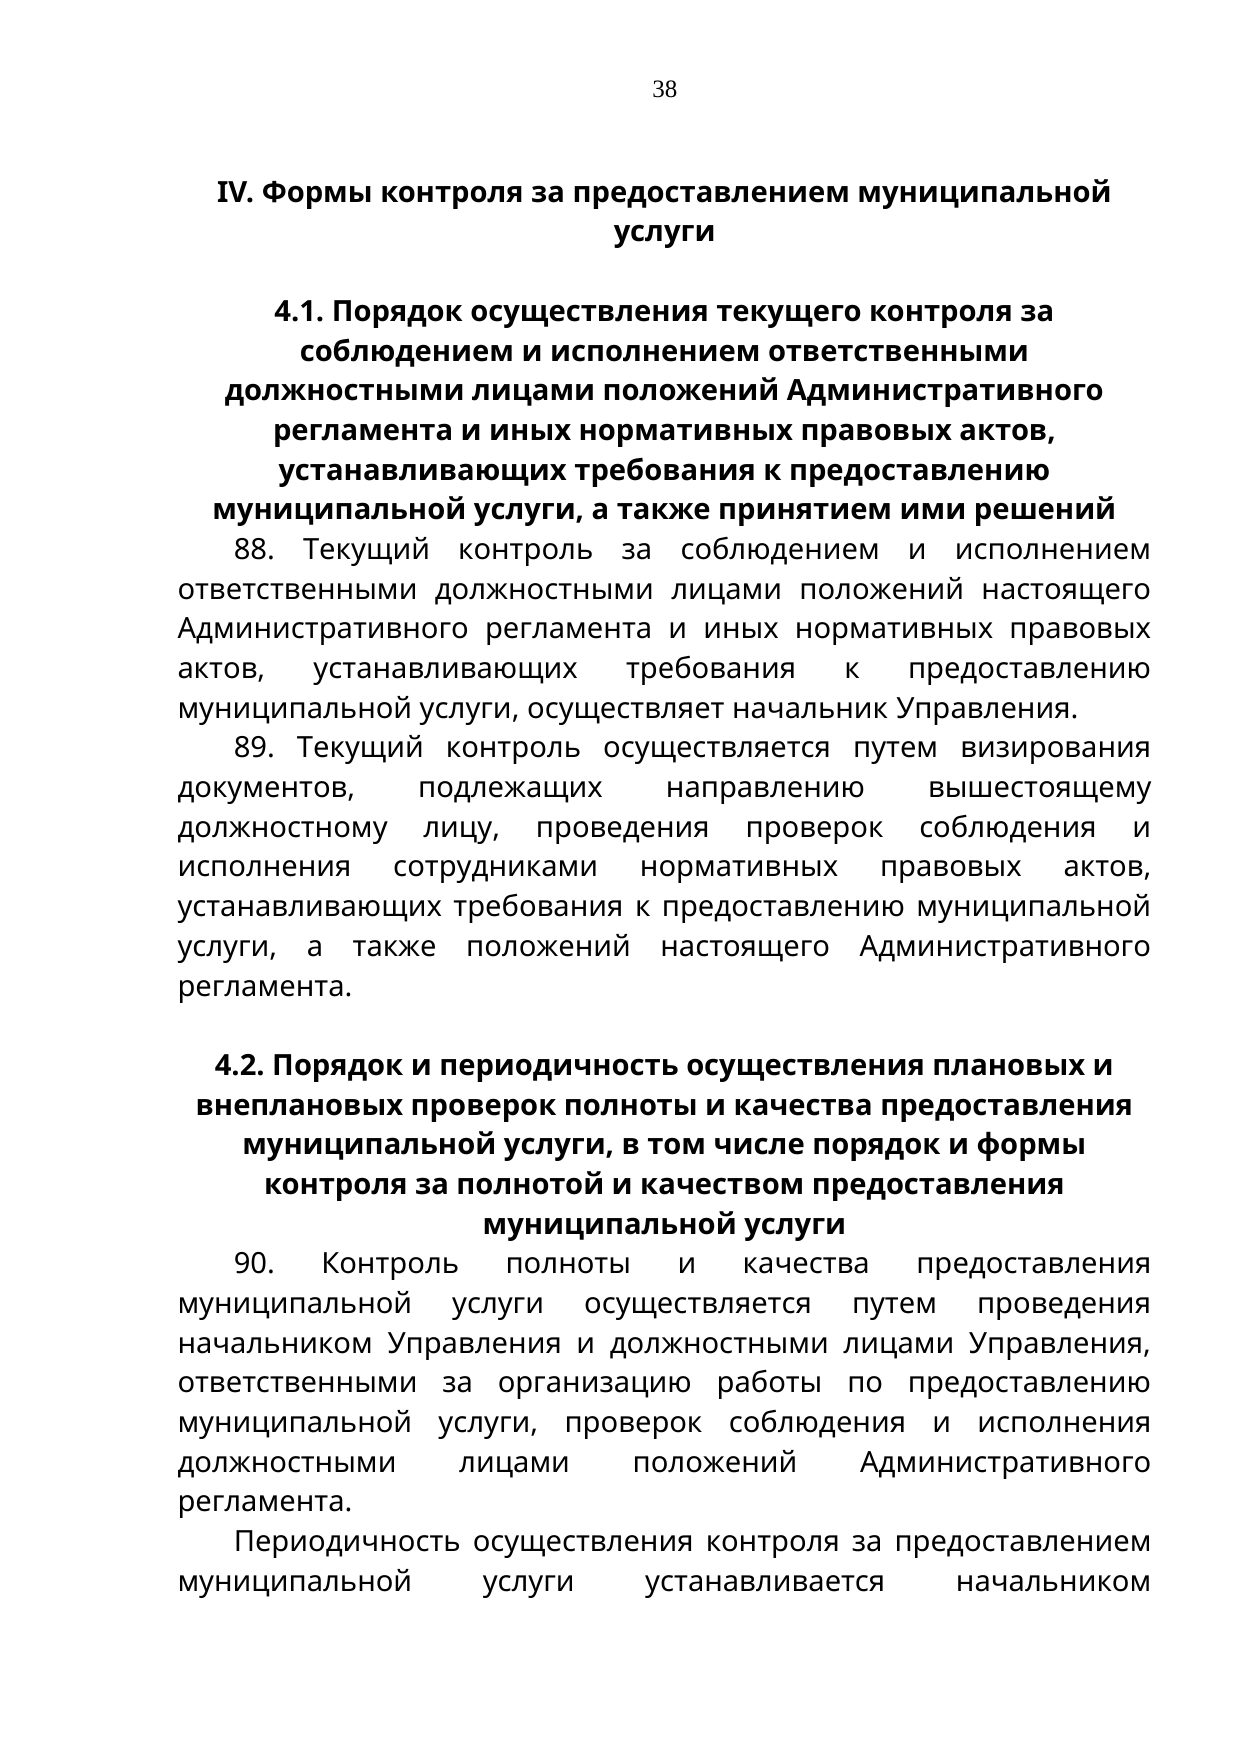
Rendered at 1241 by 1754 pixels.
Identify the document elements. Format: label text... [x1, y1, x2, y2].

text 90. Контроль полноты и качества предоставления муниципальной услуги осуществляется путем проведения начальником Управления и должностными лицами Управления, ответственными за организацию работы по предоставлению муниципальной услуги, проверок соблюдения и исполнения должностными лицами положений Административного регламента. [177, 1243, 1152, 1520]
title 4.1. Порядок осуществления текущего контроля за соблюдением и исполнением ответственными должностными лицами положений Административного регламента и иных нормативных правовых актов, устанавливающих требования к предоставлению муниципальной услуги, а также принятием ими решений [177, 290, 1152, 528]
title IV. Формы контроля за предоставлением муниципальной услуги [177, 171, 1152, 250]
title 4.2. Порядок и периодичность осуществления плановых и внеплановых проверок полноты и качества предоставления муниципальной услуги, в том числе порядок и формы контроля за полнотой и качеством предоставления муниципальной услуги [177, 1044, 1152, 1243]
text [177, 1520, 1152, 1600]
text 88. Текущий контроль за соблюдением и исполнением ответственными должностными лицами положений настоящего Административного регламента и иных нормативных правовых актов, устанавливающих требования к предоставлению муниципальной услуги, осуществляет начальник Управления. [177, 528, 1152, 727]
text 89. Текущий контроль осуществляется путем визирования документов, подлежащих направлению вышестоящему должностному лицу, проведения проверок соблюдения и исполнения сотрудниками нормативных правовых актов, устанавливающих требования к предоставлению муниципальной услуги, а также положений настоящего Административного регламента. [177, 727, 1152, 1004]
